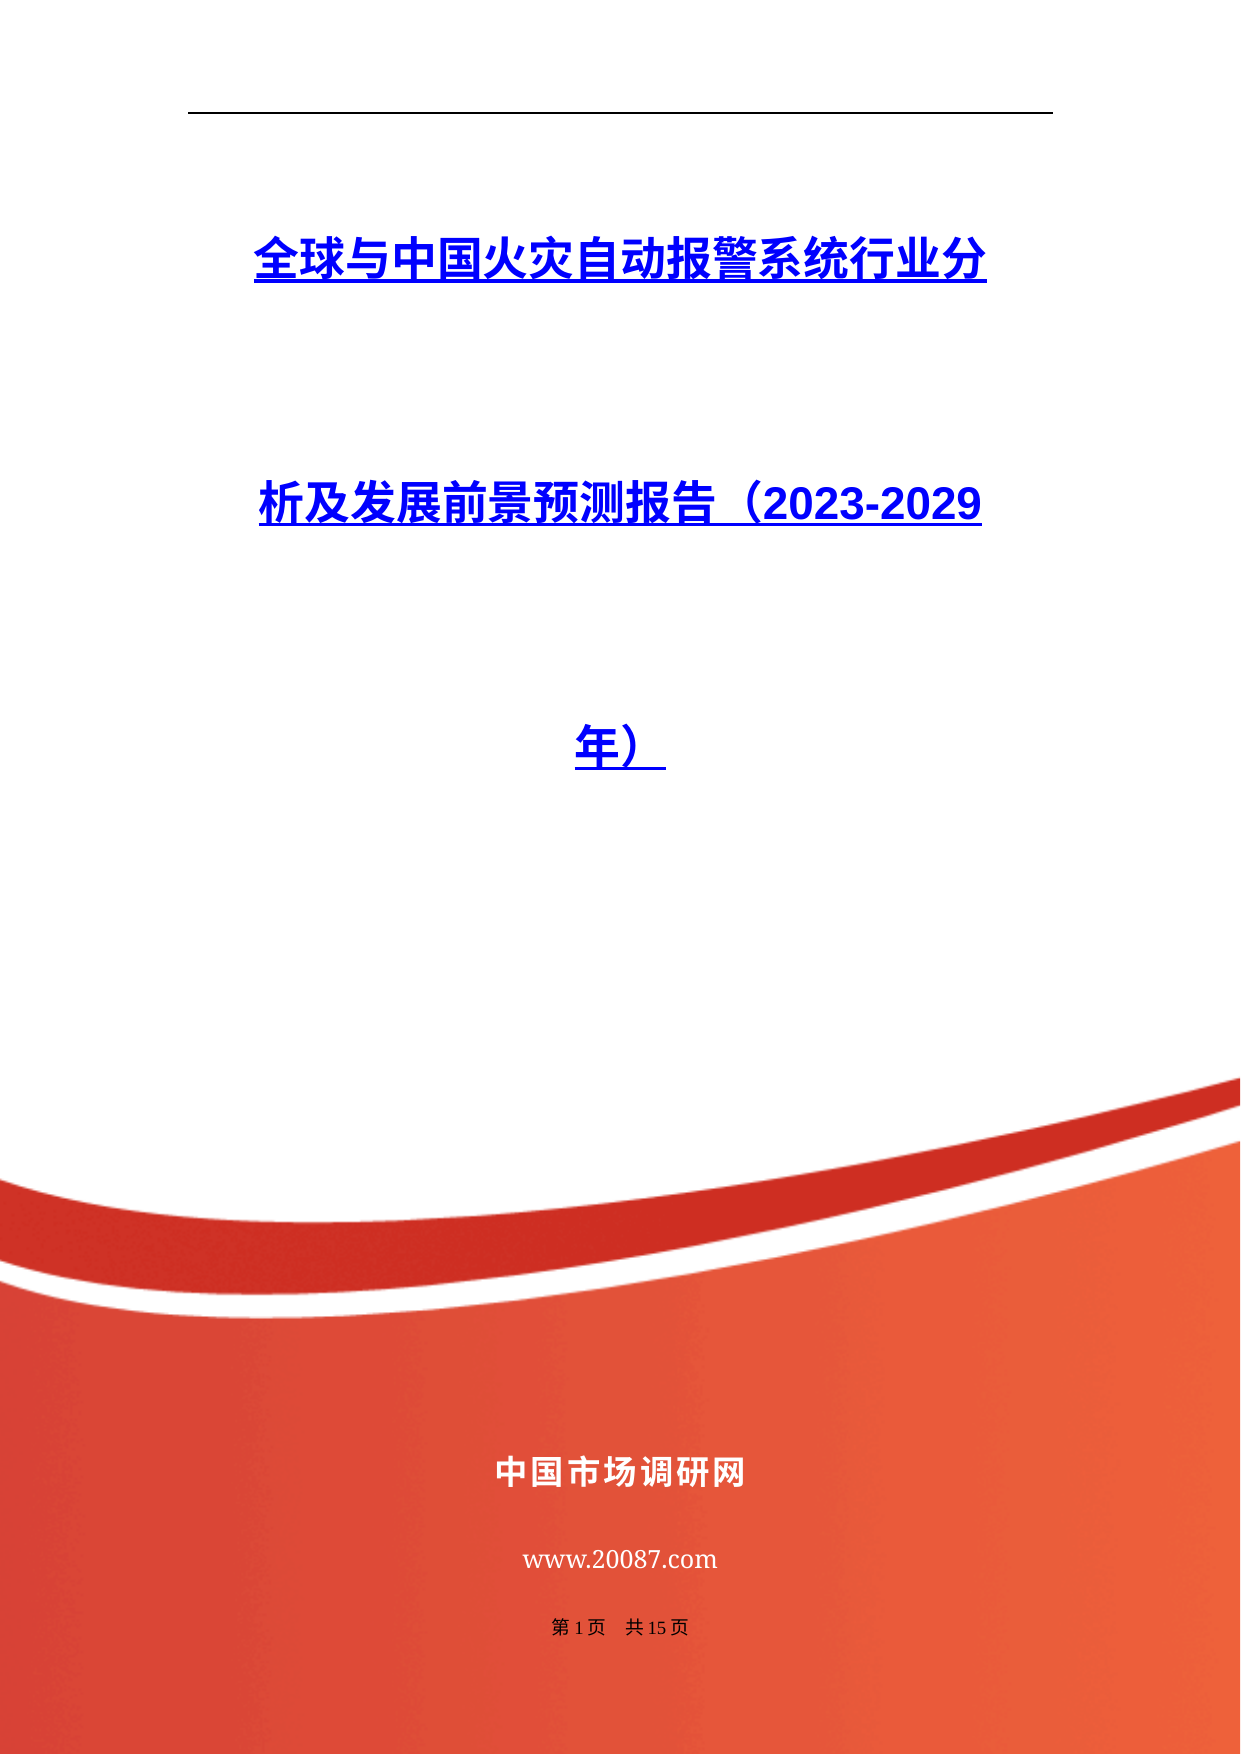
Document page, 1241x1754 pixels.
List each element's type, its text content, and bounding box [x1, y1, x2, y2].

subtitle 中国市场调研网 [187, 1437, 1053, 1502]
picture [0, 1006, 1241, 1754]
table_header 全球与中国火灾自动报警系统行业分析及发展前景预测报告（2023-2029年） [188, 207, 1053, 871]
text www.20087.com [187, 1526, 1053, 1591]
